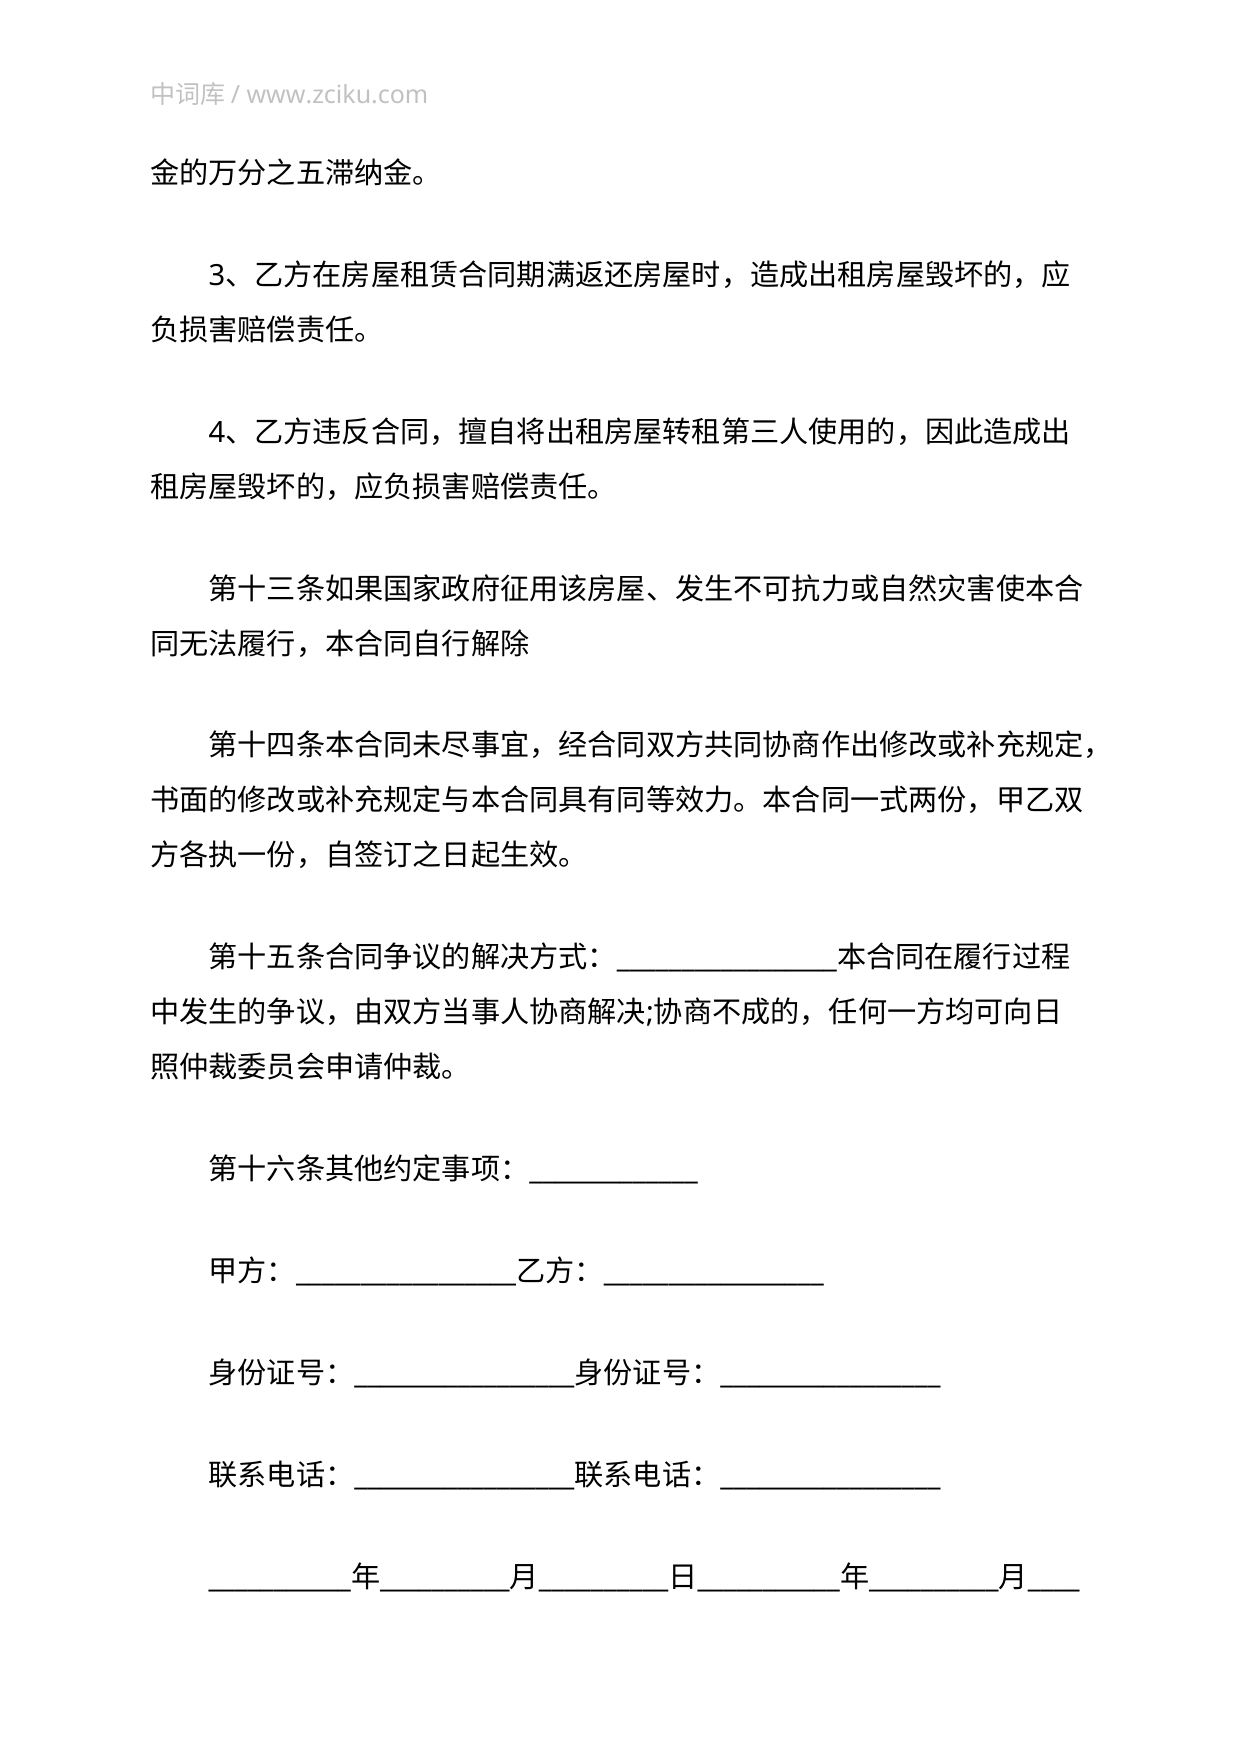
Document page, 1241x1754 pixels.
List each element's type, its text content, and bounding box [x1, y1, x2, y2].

text 联系电话：_________________联系电话：_________________ [150, 1451, 1090, 1494]
text 4、乙方违反合同，擅自将出租房屋转租第三人使用的，因此造成出租房屋毁坏的，应负损害赔偿责任。 [150, 408, 1090, 506]
text 第十四条本合同未尽事宜，经合同双方共同协商作出修改或补充规定，书面的修改或补充规定与本合同具有同等效力。本合同一式两份，甲乙双方各执一份，自签订之日起生效。 [150, 722, 1090, 874]
text 第十三条如果国家政府征用该房屋、发生不可抗力或自然灾害使本合同无法履行，本合同自行解除 [150, 565, 1090, 662]
text 甲方：_________________乙方：_________________ [150, 1247, 1090, 1290]
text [150, 150, 1090, 192]
text 身份证号：_________________身份证号：_________________ [150, 1349, 1090, 1392]
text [150, 1553, 1090, 1596]
text 第十五条合同争议的解决方式：_________________本合同在履行过程中发生的争议，由双方当事人协商解决;协商不成的，任何一方均可向日照仲裁委员会申请仲裁。 [150, 933, 1090, 1086]
text 3、乙方在房屋租赁合同期满返还房屋时，造成出租房屋毁坏的，应负损害赔偿责任。 [150, 252, 1090, 349]
text 第十六条其他约定事项：_____________ [150, 1145, 1090, 1188]
